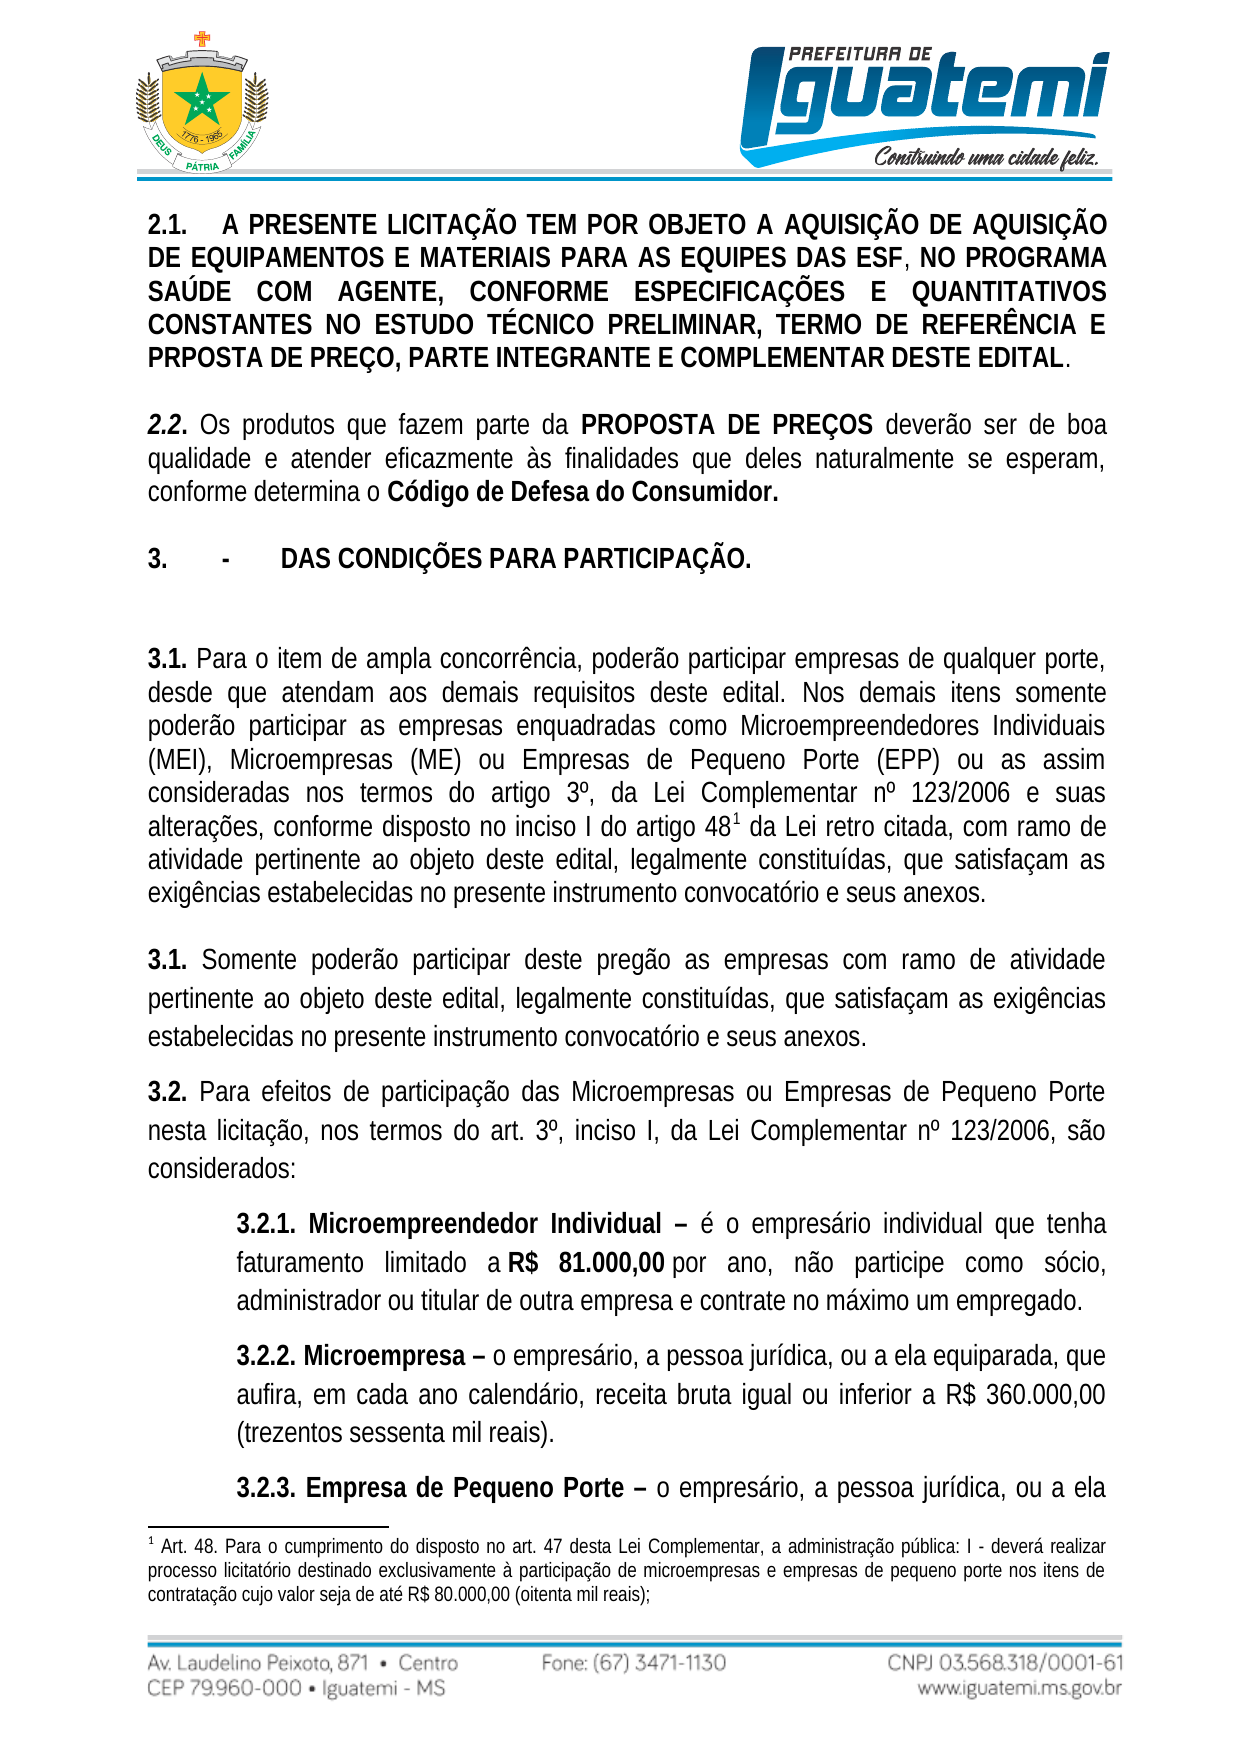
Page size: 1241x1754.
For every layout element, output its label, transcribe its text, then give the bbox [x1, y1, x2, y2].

text 3.2.1. Microempreendedor Individual – é o empresário individual que tenha faturamento limitado a R$ 81.000,00 por ano, não participe como sócio, administrador ou titular de outra empresa e contrate no máximo um empregado. [236, 1206, 1107, 1245]
text 3.1. Para o item de ampla concorrência, poderão participar empresas de qualquer porte, desde que atendam aos demais requisitos deste edital. Nos demais itens somente poderão participar as empresas enquadradas como Microempreendedores Individuais (MEI), Microempresas (ME) ou Empresas de Pequeno Porte (EPP) ou as assim consideradas nos termos do artigo 3º, da Lei Complementar nº 123/2006 e suas alterações, conforme disposto no inciso I do artigo 48 da Lei retro citada, com ramo de atividade pertinente ao objeto deste edital, legalmente constituídas, que satisfaçam as exigências estabelecidas no presente instrumento convocatório e seus anexos. [148, 641, 1107, 909]
text 2.1. A PRESENTE LICITAÇÃO TEM POR OBJETO A AQUISIÇÃO DE AQUISIÇÃO DE EQUIPAMENTOS E MATERIAIS PARA AS EQUIPES DAS ESF, NO PROGRAMA SAÚDE COM AGENTE, CONFORME ESPECIFICAÇÕES E QUANTITATIVOS CONSTANTES NO ESTUDO TÉCNICO PRELIMINAR, TERMO DE REFERÊNCIA E PRPOSTA DE PREÇO, PARTE INTEGRANTE E COMPLEMENTAR DESTE EDITAL. [148, 207, 1107, 374]
text 2.2. Os produtos que fazem parte da PROPOSTA DE PREÇOS deverão ser de boa qualidade e atender eficazmente às finalidades que deles naturalmente se esperam, conforme determina o Código de Defesa do Consumidor. [148, 407, 1107, 508]
text 3. - DAS CONDIÇÕES PARA PARTICIPAÇÃO. [148, 541, 1107, 574]
text 3.1. Somente poderão participar deste pregão as empresas com ramo de atividade pertinente ao objeto deste edital, legalmente constituídas, que satisfaçam as exigências estabelecidas no presente instrumento convocatório e seus anexos. [148, 942, 1107, 1053]
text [236, 1470, 1107, 1504]
text 3.2. Para efeitos de participação das Microempresas ou Empresas de Pequeno Porte nesta licitação, nos termos do art. 3º, inciso I, da Lei Complementar nº 123/2006, são considerados: [148, 1074, 1107, 1185]
picture [147, 1635, 1125, 1703]
text 3.2.2. Microempresa – o empresário, a pessoa jurídica, ou a ela equiparada, que aufira, em cada ano calendário, receita bruta igual ou inferior a R$ 360.000,00 (trezentos sessenta mil reais). [236, 1338, 1107, 1449]
text 3.2.1. Microempreendedor Individual – é o empresário individual que tenha faturamento limitado a R$ 81.000,00 por ano, não participe como sócio, administrador ou titular de outra empresa e contrate no máximo um empregado. [236, 1278, 1107, 1317]
